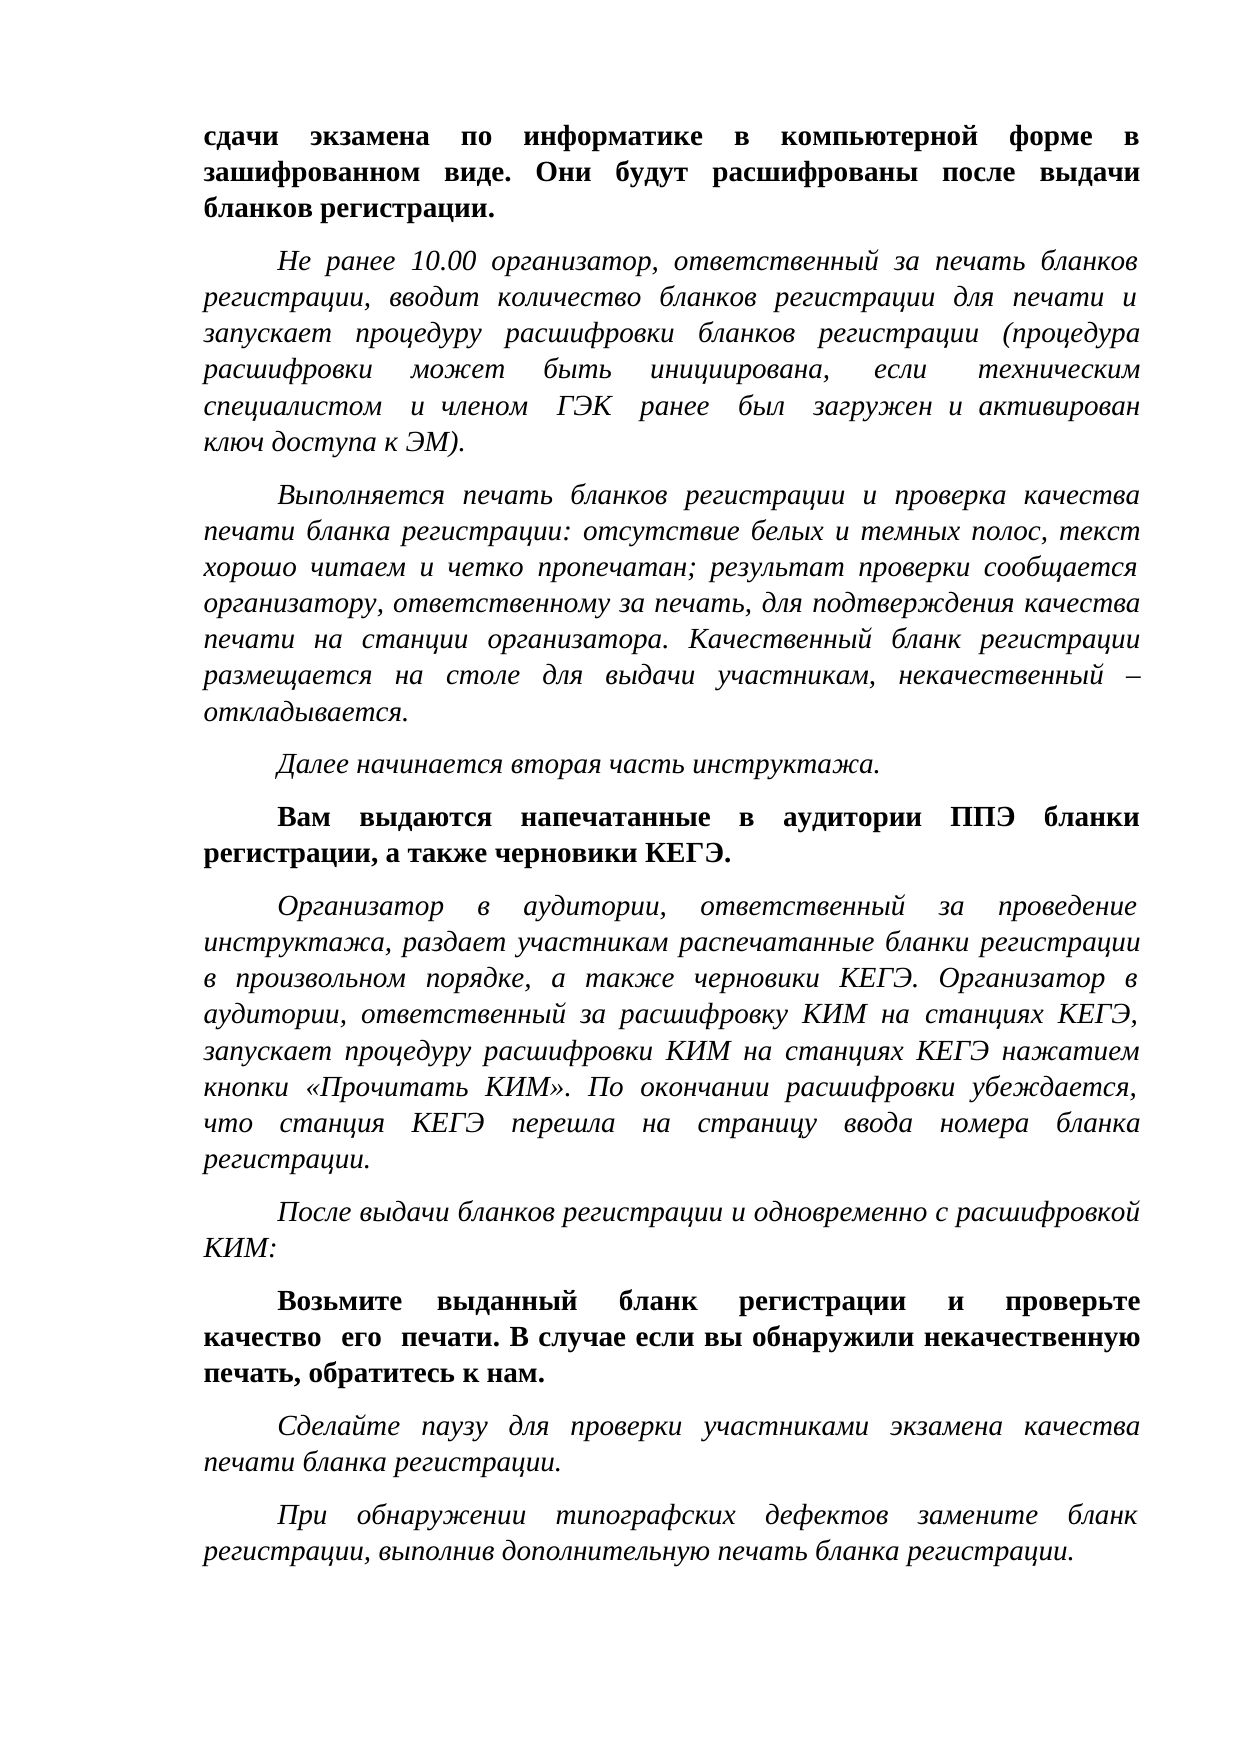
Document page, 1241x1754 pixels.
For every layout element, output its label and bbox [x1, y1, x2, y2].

table_header [192, 118, 1152, 1586]
